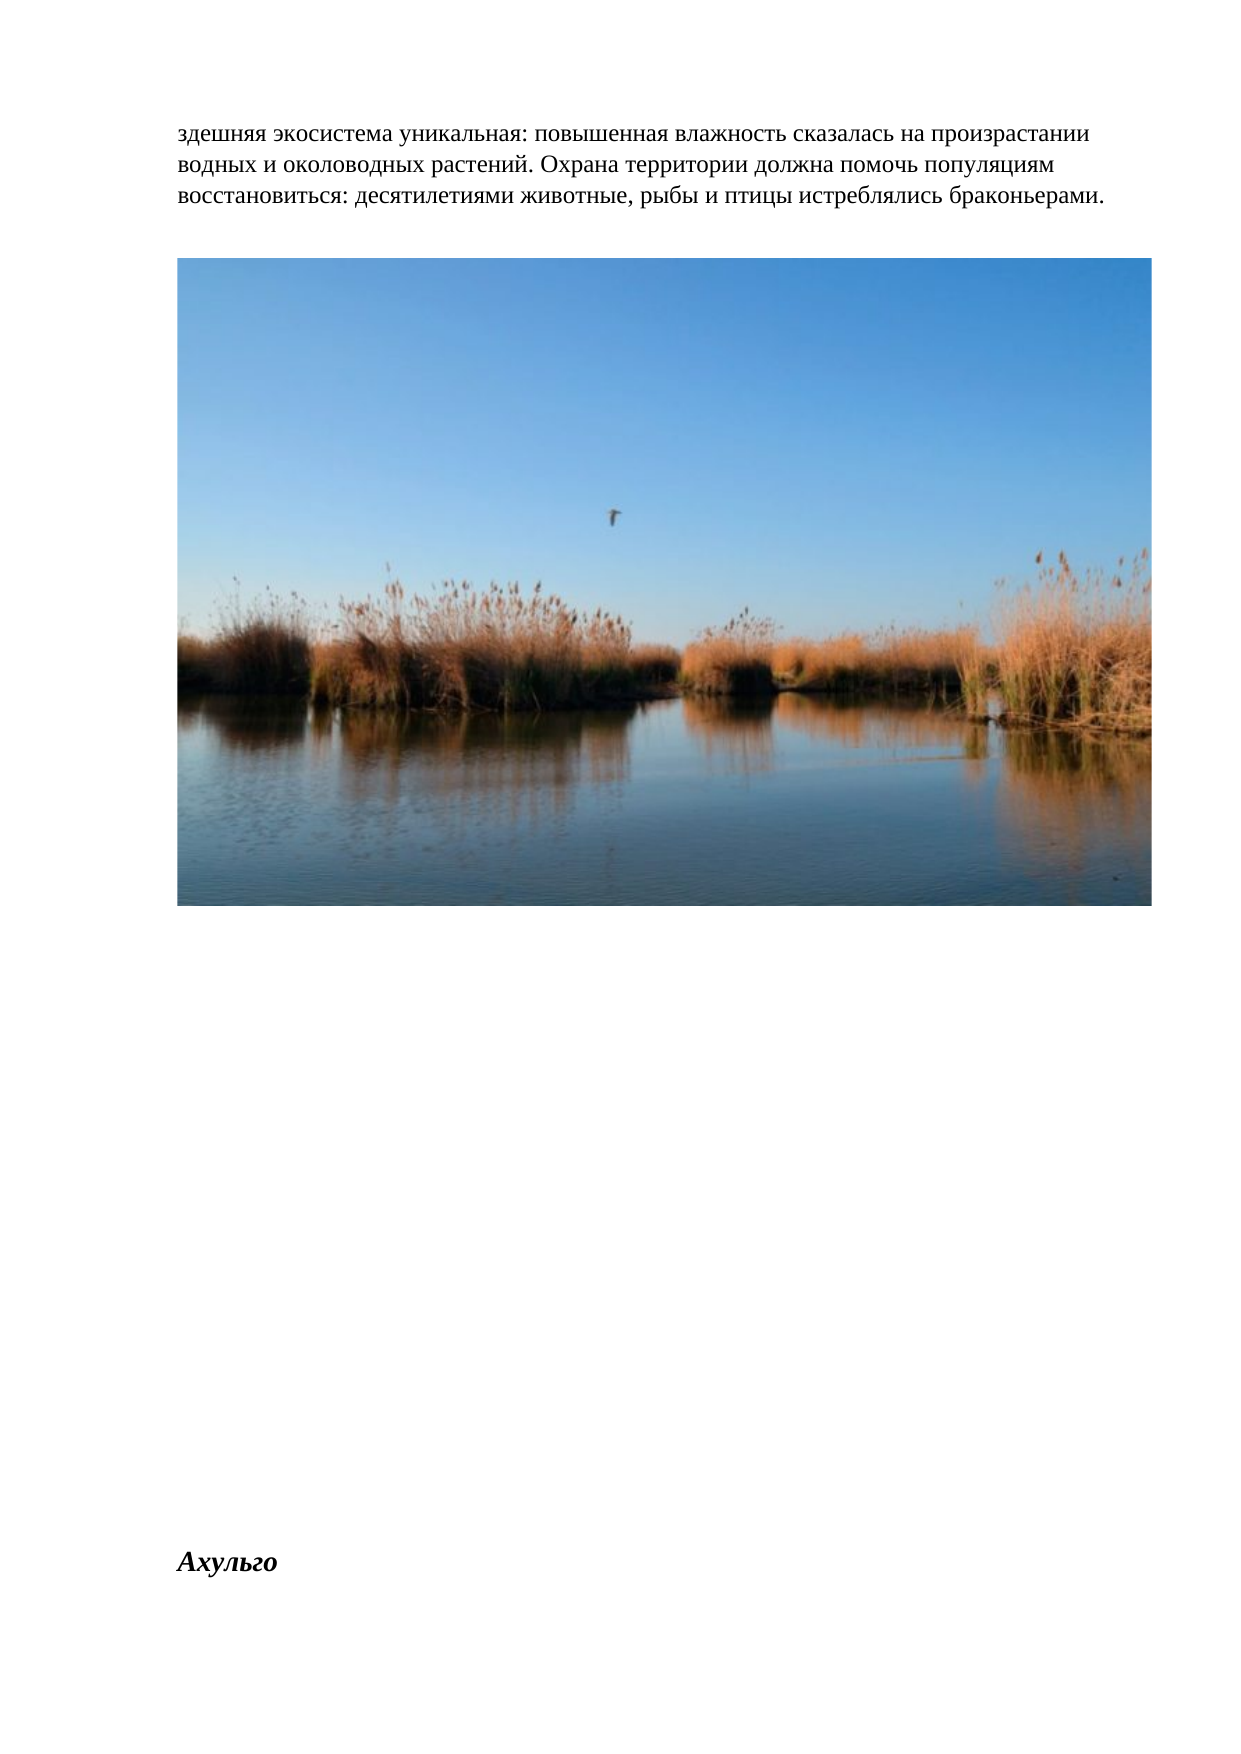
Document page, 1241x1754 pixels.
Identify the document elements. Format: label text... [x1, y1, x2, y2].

picture [177, 258, 1152, 906]
text Ахульго [177, 1544, 1152, 1578]
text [177, 118, 1152, 239]
